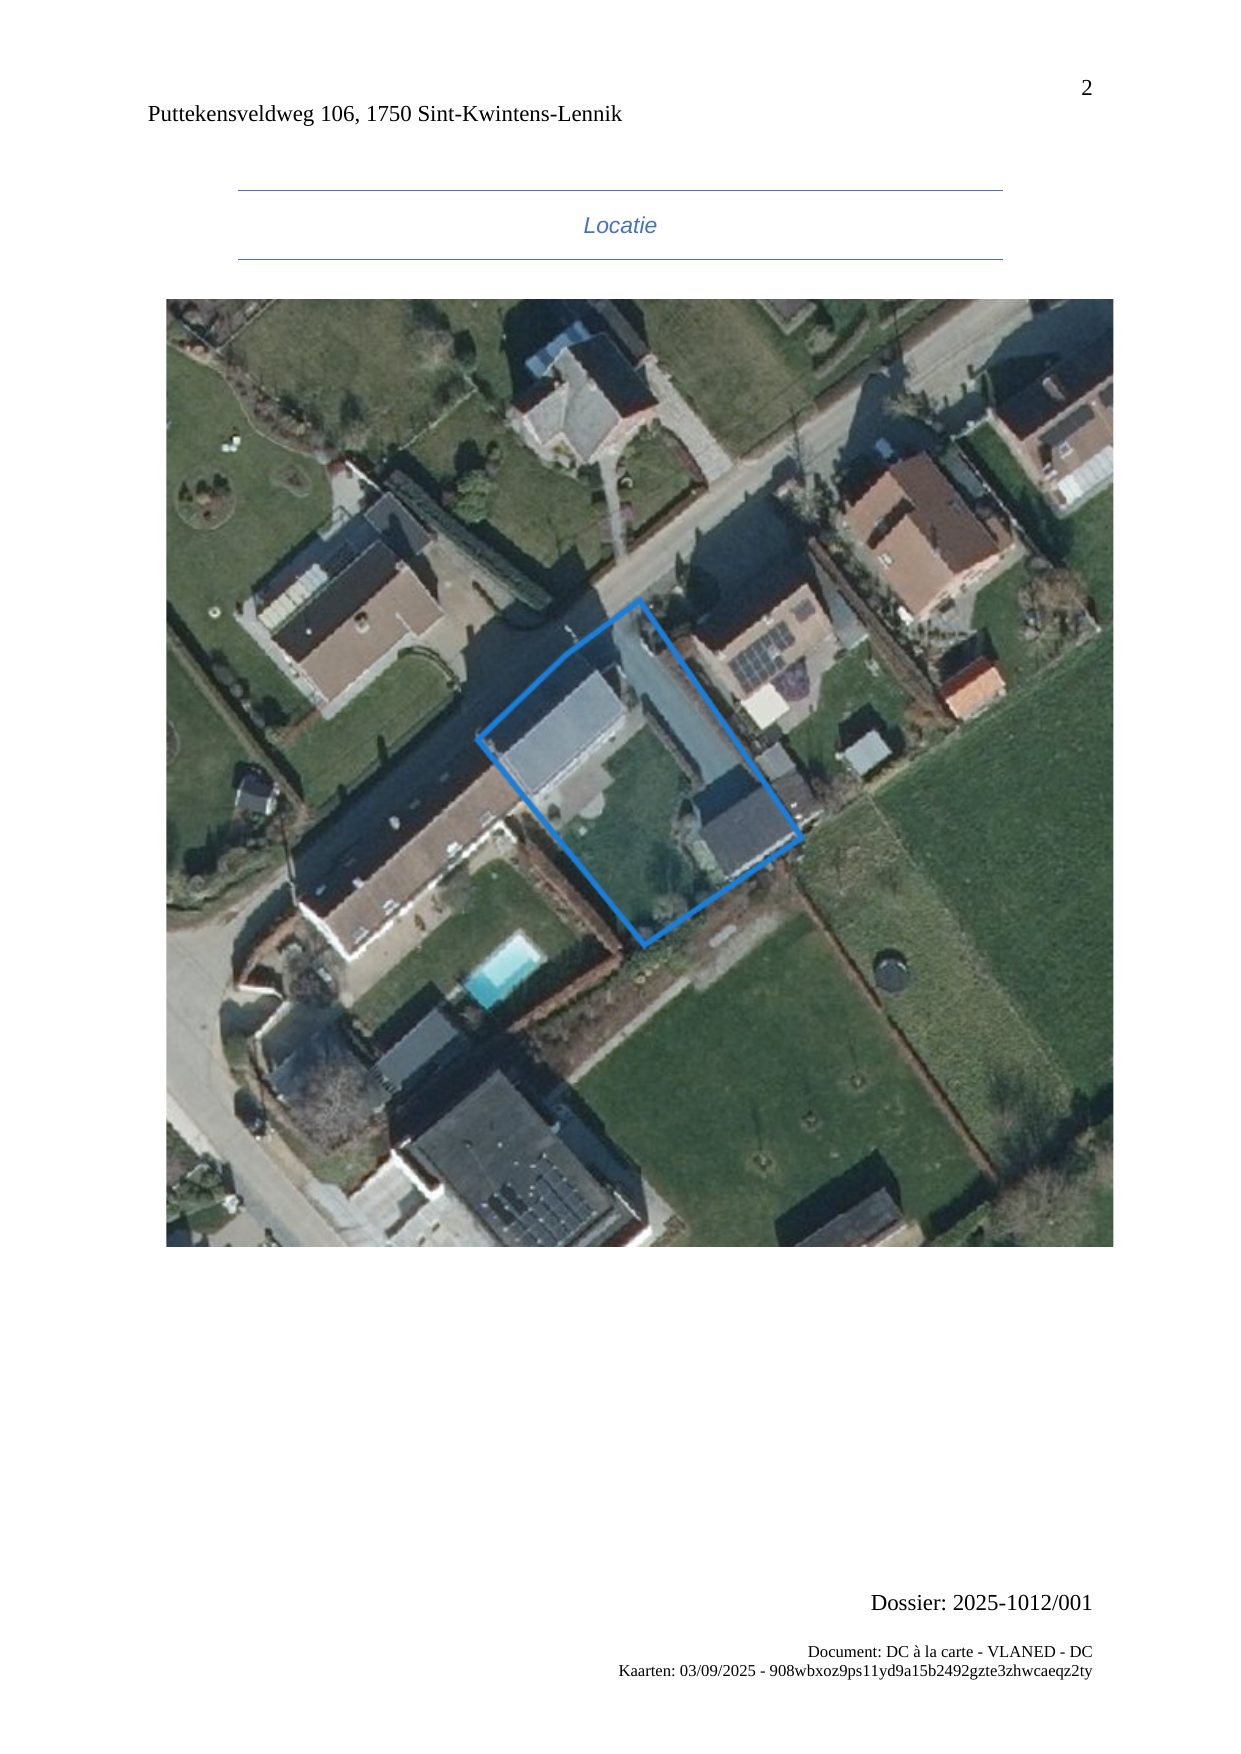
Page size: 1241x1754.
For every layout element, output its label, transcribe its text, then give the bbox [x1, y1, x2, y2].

text Locatie [238, 191, 1003, 259]
